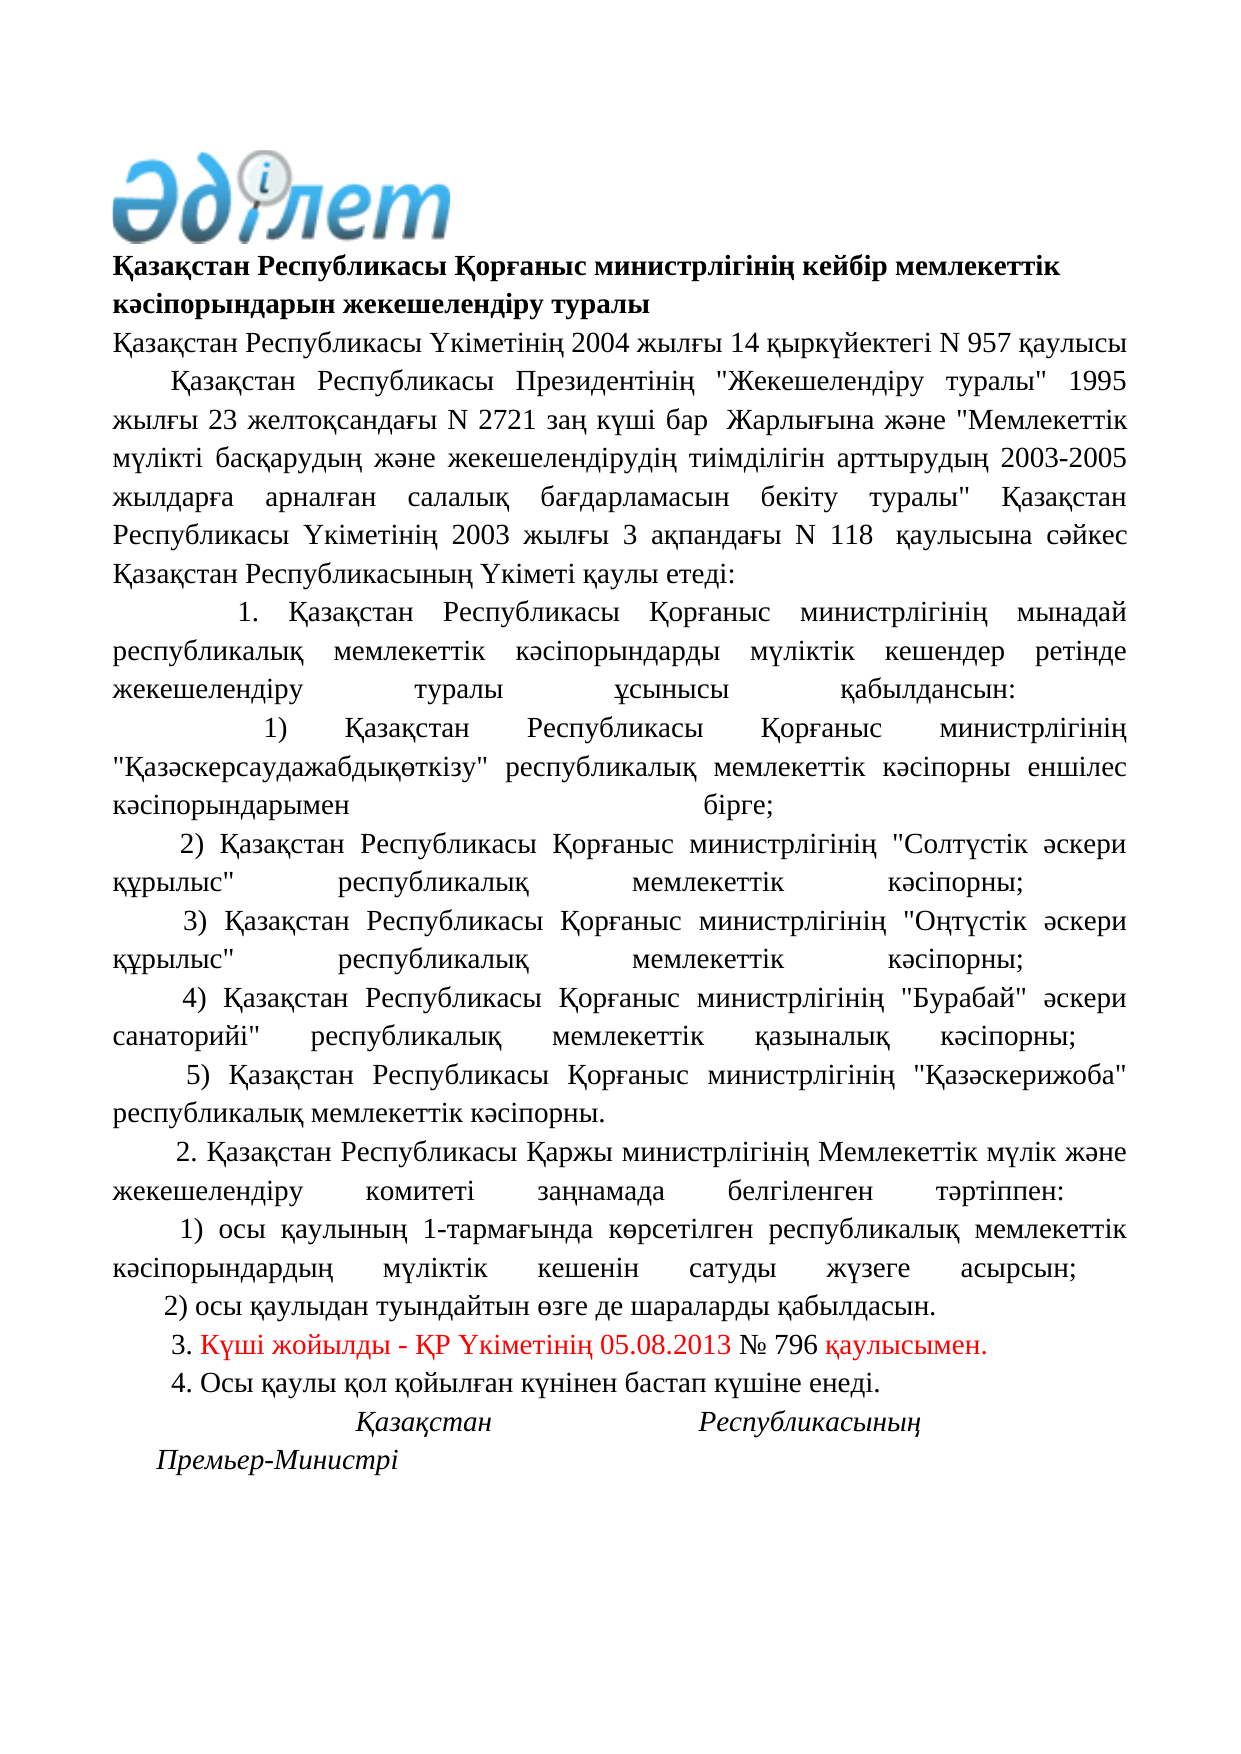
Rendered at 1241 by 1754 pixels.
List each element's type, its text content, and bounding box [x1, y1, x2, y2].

text 1. Қазақстан Республикасы Қорғаныс министрлiгiнiң мынадай республикалық мемлекеттiк кәсiпорындарды мүлiктiк кешендер ретiнде жекешелендiру туралы ұсынысы қабылдансын: 1) Қазақстан Республикасы Қорғаныс министрлiгiнiң "Қазәскерсаудажабдықөткiзу" республикалық мемлекеттiк кәсiпорны еншiлес кәсiпорындарымен бiрге; 2) Қазақстан Республикасы Қорғаныс министрлiгiнiң "Солтүстiк әскери құрылыс" республикалық мемлекеттік кәсiпорны; 3) Қазақстан Республикасы Қорғаныс министрлiгiнiң "Оңтүстiк әскери құрылыс" республикалық мемлекеттік кәсiпорны; 4) Қазақстан Республикасы Қорғаныс министрлiгiнiң "Бурабай" әскери санаторийi" республикалық мемлекеттік қазыналық кәсiпорны; 5) Қазақстан Республикасы Қорғаныс министрлiгiнiң "Қазәскерижоба" республикалық мемлекеттiк кәсiпорны. [112, 594, 1128, 1129]
text Қазақстан Республикасы Қорғаныс министрлiгiнiң кейбiр мемлекеттiк кәсiпорындарын жекешелендiру туралы [112, 248, 1128, 320]
text Қазақстан Республикасының Премьер-Министрі [112, 1404, 1128, 1476]
picture [112, 150, 451, 244]
text 4. Осы қаулы қол қойылған күнінен бастап күшіне енеді. [112, 1365, 1128, 1399]
text Қазақстан Республикасы Үкіметінің 2004 жылғы 14 қыркүйектегі N 957 қаулысы [112, 325, 1128, 358]
text 3. Күші жойылды - ҚР Үкіметінің 05.08.2013 № 796 қаулысымен. [112, 1327, 1128, 1360]
text 2. Қазақстан Республикасы Қаржы министрлiгiнiң Мемлекеттік мүлiк және жекешелендiру комитетi заңнамада белгіленген тәртiппен: 1) осы қаулының 1-тармағында көрсетілген республикалық мемлекеттiк кәсiпорындардың мүлiктiк кешенiн сатуды жүзеге асырсын; 2) осы қаулыдан туындайтын өзге де шараларды қабылдасын. [112, 1134, 1128, 1322]
text Қазақстан Республикасы Президентiнiң "Жекешелендiру туралы" 1995 жылғы 23 желтоқсандағы N 2721 заң күшi бар Жарлығына және "Мемлекеттік мүлiктi басқарудың және жекешелендiрудiң тиiмділiгiн арттырудың 2003-2005 жылдарға арналған салалық бағдарламасын бекiту туралы" Қазақстан Республикасы Үкiметiнiң 2003 жылғы 3 ақпандағы N 118 қаулысына сәйкес Қазақстан Республикасының Үкiметi қаулы етеді: [112, 363, 1128, 589]
